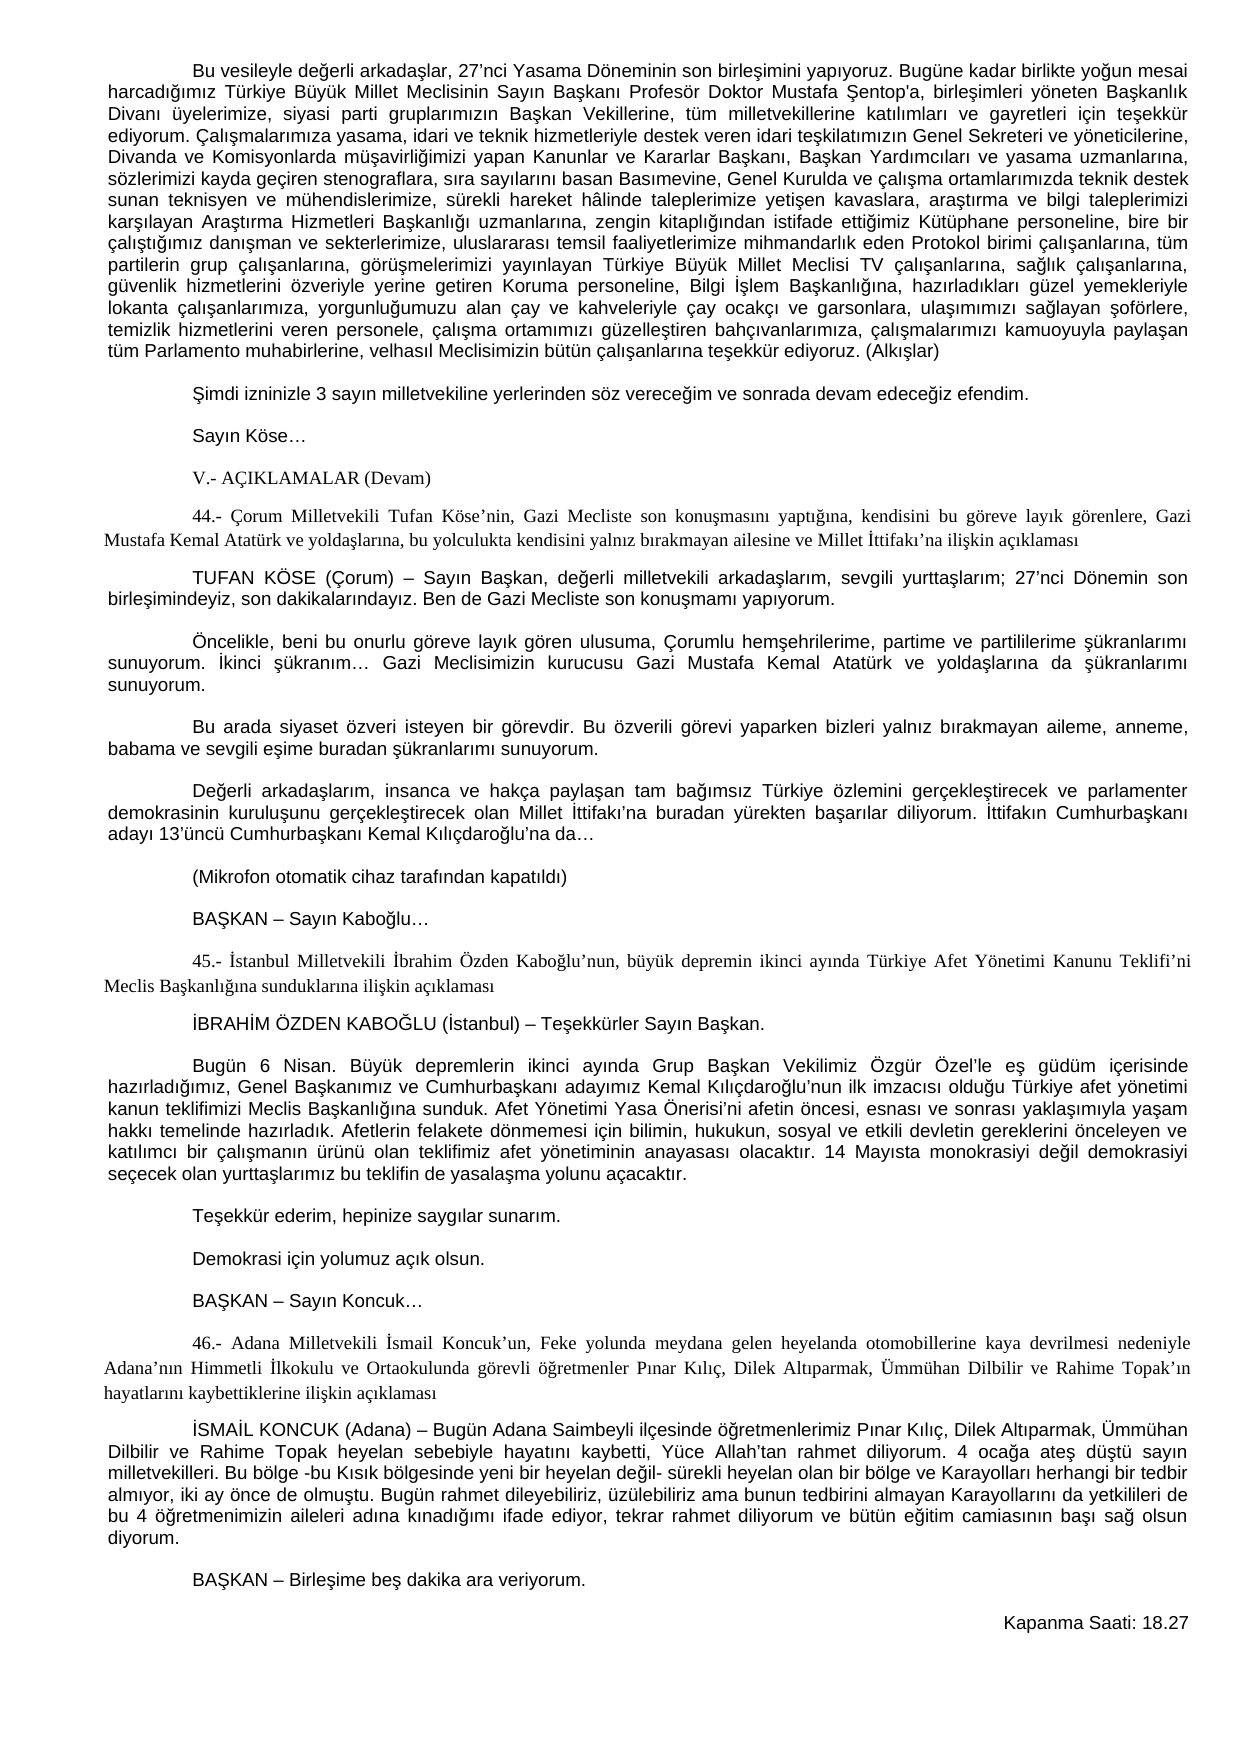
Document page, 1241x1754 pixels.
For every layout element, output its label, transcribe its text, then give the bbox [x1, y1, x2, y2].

text İSMAİL KONCUK (Adana) – Bugün Adana Saimbeyli ilçesinde öğretmenlerimiz Pınar Kılıç, Dilek Altıparmak, Ümmühan Dilbilir ve Rahime Topak heyelan sebebiyle hayatını kaybetti, Yüce Allah’tan rahmet diliyorum. 4 ocağa ateş düştü sayın milletvekilleri. Bu bölge -bu Kısık bölgesinde yeni bir heyelan değil- sürekli heyelan olan bir bölge ve Karayolları herhangi bir tedbir almıyor, iki ay önce de olmuştu. Bugün rahmet dileyebiliriz, üzülebiliriz ama bunun tedbirini almayan Karayollarını da yetkilileri de bu 4 öğretmenimizin aileleri adına kınadığımı ifade ediyor, tekrar rahmet diliyorum ve bütün eğitim camiasının başı sağ olsun diyorum. [108, 1419, 1189, 1548]
text Sayın Köse… [108, 425, 1189, 446]
text Kapanma Saati: 18.27 [103, 1612, 1189, 1633]
text BAŞKAN – Sayın Koncuk… [108, 1290, 1189, 1311]
text Bu vesileyle değerli arkadaşlar, 27’nci Yasama Döneminin son birleşimini yapıyoruz. Bugüne kadar birlikte yoğun mesai harcadığımız Türkiye Büyük Millet Meclisinin Sayın Başkanı Profesör Doktor Mustafa Şentop'a, birleşimleri yöneten Başkanlık Divanı üyelerimize, siyasi parti gruplarımızın Başkan Vekillerine, tüm milletvekillerine katılımları ve gayretleri için teşekkür ediyorum. Çalışmalarımıza yasama, idari ve teknik hizmetleriyle destek veren idari teşkilatımızın Genel Sekreteri ve yöneticilerine, Divanda ve Komisyonlarda müşavirliğimizi yapan Kanunlar ve Kararlar Başkanı, Başkan Yardımcıları ve yasama uzmanlarına, sözlerimizi kayda geçiren stenograflara, sıra sayılarını basan Basımevine, Genel Kurulda ve çalışma ortamlarımızda teknik destek sunan teknisyen ve mühendislerimize, sürekli hareket hâlinde taleplerimize yetişen kavaslara, araştırma ve bilgi taleplerimizi karşılayan Araştırma Hizmetleri Başkanlığı uzmanlarına, zengin kitaplığından istifade ettiğimiz Kütüphane personeline, bire bir çalıştığımız danışman ve sekterlerimize, uluslararası temsil faaliyetlerimize mihmandarlık eden Protokol birimi çalışanlarına, tüm partilerin grup çalışanlarına, görüşmelerimizi yayınlayan Türkiye Büyük Millet Meclisi TV çalışanlarına, sağlık çalışanlarına, güvenlik hizmetlerini özveriyle yerine getiren Koruma personeline, Bilgi İşlem Başkanlığına, hazırladıkları güzel yemekleriyle lokanta çalışanlarımıza, yorgunluğumuzu alan çay ve kahveleriyle çay ocakçı ve garsonlara, ulaşımımızı sağlayan şoförlere, temizlik hizmetlerini veren personele, çalışma ortamımızı güzelleştiren bahçıvanlarımıza, çalışmalarımızı kamuoyuyla paylaşan tüm Parlamento muhabirlerine, velhasıl Meclisimizin bütün çalışanlarına teşekkür ediyoruz. (Alkışlar) [108, 60, 1189, 362]
text Değerli arkadaşlarım, insanca ve hakça paylaşan tam bağımsız Türkiye özlemini gerçekleştirecek ve parlamenter demokrasinin kuruluşunu gerçekleştirecek olan Millet İttifakı’na buradan yürekten başarılar diliyorum. İttifakın Cumhurbaşkanı adayı 13’üncü Cumhurbaşkanı Kemal Kılıçdaroğlu’na da… [108, 780, 1189, 845]
text 44.- Çorum Milletvekili Tufan Köse’nin, Gazi Mecliste son konuşmasını yaptığına, kendisini bu göreve layık görenlere, Gazi Mustafa Kemal Atatürk ve yoldaşlarına, bu yolculukta kendisini yalnız bırakmayan ailesine ve Millet İttifakı’na ilişkin açıklaması [103, 504, 1193, 551]
text 46.- Adana Milletvekili İsmail Koncuk’un, Feke yolunda meydana gelen heyelanda otomobillerine kaya devrilmesi nedeniyle Adana’nın Himmetli İlkokulu ve Ortaokulunda görevli öğretmenler Pınar Kılıç, Dilek Altıparmak, Ümmühan Dilbilir ve Rahime Topak’ın hayatlarını kaybettiklerine ilişkin açıklaması [103, 1332, 1193, 1403]
text Bu arada siyaset özveri isteyen bir görevdir. Bu özverili görevi yaparken bizleri yalnız bırakmayan aileme, anneme, babama ve sevgili eşime buradan şükranlarımı sunuyorum. [108, 716, 1189, 759]
text Demokrasi için yolumuz açık olsun. [108, 1247, 1189, 1269]
text 45.- İstanbul Milletvekili İbrahim Özden Kaboğlu’nun, büyük depremin ikinci ayında Türkiye Afet Yönetimi Kanunu Teklifi’ni Meclis Başkanlığına sunduklarına ilişkin açıklaması [103, 950, 1193, 997]
text V.- AÇIKLAMALAR (Devam) [103, 467, 1193, 489]
text Bugün 6 Nisan. Büyük depremlerin ikinci ayında Grup Başkan Vekilimiz Özgür Özel’le eş güdüm içerisinde hazırladığımız, Genel Başkanımız ve Cumhurbaşkanı adayımız Kemal Kılıçdaroğlu’nun ilk imzacısı olduğu Türkiye afet yönetimi kanun teklifimizi Meclis Başkanlığına sunduk. Afet Yönetimi Yasa Önerisi’ni afetin öncesi, esnası ve sonrası yaklaşımıyla yaşam hakkı temelinde hazırladık. Afetlerin felakete dönmemesi için bilimin, hukukun, sosyal ve etkili devletin gereklerini önceleyen ve katılımcı bir çalışmanın ürünü olan teklifimiz afet yönetiminin anayasası olacaktır. 14 Mayısta monokrasiyi değil demokrasiyi seçecek olan yurttaşlarımız bu teklifin de yasalaşma yolunu açacaktır. [108, 1055, 1189, 1184]
text TUFAN KÖSE (Çorum) – Sayın Başkan, değerli milletvekili arkadaşlarım, sevgili yurttaşlarım; 27’nci Dönemin son birleşimindeyiz, son dakikalarındayız. Ben de Gazi Mecliste son konuşmamı yapıyorum. [108, 567, 1189, 610]
text İBRAHİM ÖZDEN KABOĞLU (İstanbul) – Teşekkürler Sayın Başkan. [108, 1012, 1189, 1034]
text (Mikrofon otomatik cihaz tarafından kapatıldı) [108, 866, 1189, 887]
text Teşekkür ederim, hepinize saygılar sunarım. [108, 1205, 1189, 1227]
text BAŞKAN – Sayın Kaboğlu… [108, 908, 1189, 929]
text Şimdi izninizle 3 sayın milletvekiline yerlerinden söz vereceğim ve sonrada devam edeceğiz efendim. [108, 382, 1189, 404]
text BAŞKAN – Birleşime beş dakika ara veriyorum. [108, 1569, 1189, 1591]
text Öncelikle, beni bu onurlu göreve layık gören ulusuma, Çorumlu hemşehrilerime, partime ve partililerime şükranlarımı sunuyorum. İkinci şükranım… Gazi Meclisimizin kurucusu Gazi Mustafa Kemal Atatürk ve yoldaşlarına da şükranlarımı sunuyorum. [108, 631, 1189, 695]
